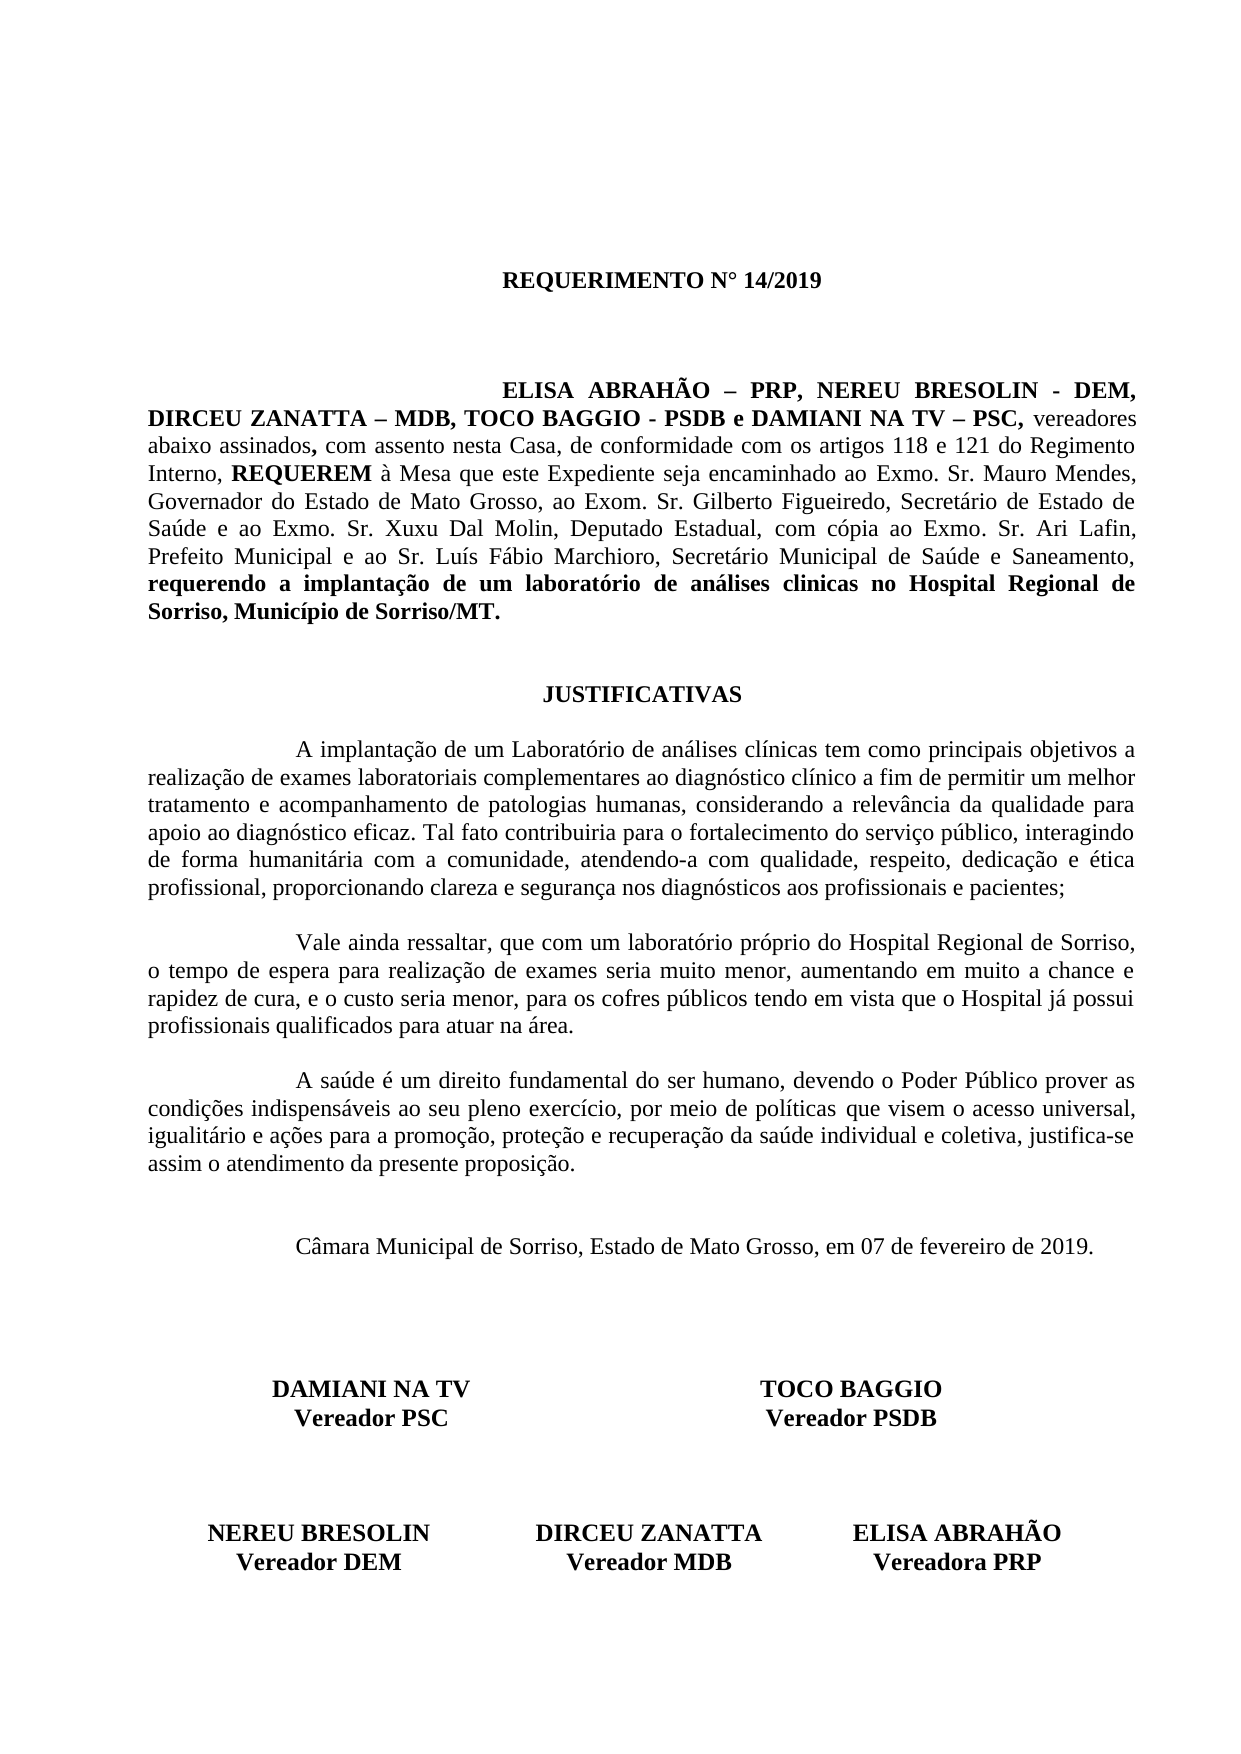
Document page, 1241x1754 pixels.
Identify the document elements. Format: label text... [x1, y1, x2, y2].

text ELISA ABRAHÃO – PRP, NEREU BRESOLIN - DEM, DIRCEU ZANATTA – MDB, TOCO BAGGIO - PSDB e DAMIANI NA TV – PSC, vereadores abaixo assinados, com assento nesta Casa, de conformidade com os artigos 118 e 121 do Regimento Interno, REQUEREM à Mesa que este Expediente seja encaminhado ao Exmo. Sr. Mauro Mendes, Governador do Estado de Mato Grosso, ao Exom. Sr. Gilberto Figueiredo, Secretário de Estado de Saúde e ao Exmo. Sr. Xuxu Dal Molin, Deputado Estadual, com cópia ao Exmo. Sr. Ari Lafin, Prefeito Municipal e ao Sr. Luís Fábio Marchioro, Secretário Municipal de Saúde e Saneamento, requerendo a implantação de um laboratório de análises clinicas no Hospital Regional de Sorriso, Município de Sorriso/MT. [148, 376, 1137, 625]
text A implantação de um Laboratório de análises clínicas tem como principais objetivos a realização de exames laboratoriais complementares ao diagnóstico clínico a fim de permitir um melhor tratamento e acompanhamento de patologias humanas, considerando a relevância da qualidade para apoio ao diagnóstico eficaz. Tal fato contribuiria para o fortalecimento do serviço público, interagindo de forma humanitária com a comunidade, atendendo-a com qualidade, respeito, dedicação e ética profissional, proporcionando clareza e segurança nos diagnósticos aos profissionais e pacientes; [148, 735, 1137, 901]
text A saúde é um direito fundamental do ser humano, devendo o Poder Público prover as condições indispensáveis ao seu pleno exercício, por meio de políticas que visem o acesso universal, igualitário e ações para a promoção, proteção e recuperação da saúde individual e coletiva, justifica-se assim o atendimento da presente proposição. [148, 1066, 1137, 1177]
text Câmara Municipal de Sorriso, Estado de Mato Grosso, em 07 de fevereiro de 2019. [148, 1232, 1137, 1259]
text REQUERIMENTO N° 14/2019 [148, 266, 1137, 293]
table_header [103, 1490, 1208, 1583]
table_header DAMIANI NA TV Vereador PSC [148, 1375, 594, 1432]
text Vale ainda ressaltar, que com um laboratório próprio do Hospital Regional de Sorriso, o tempo de espera para realização de exames seria muito menor, aumentando em muito a chance e rapidez de cura, e o custo seria menor, para os cofres públicos tendo em vista que o Hospital já possui profissionais qualificados para atuar na área. [148, 928, 1137, 1039]
table_header TOCO BAGGIO Vereador PSDB [595, 1375, 1108, 1432]
text JUSTIFICATIVAS [148, 680, 1137, 707]
